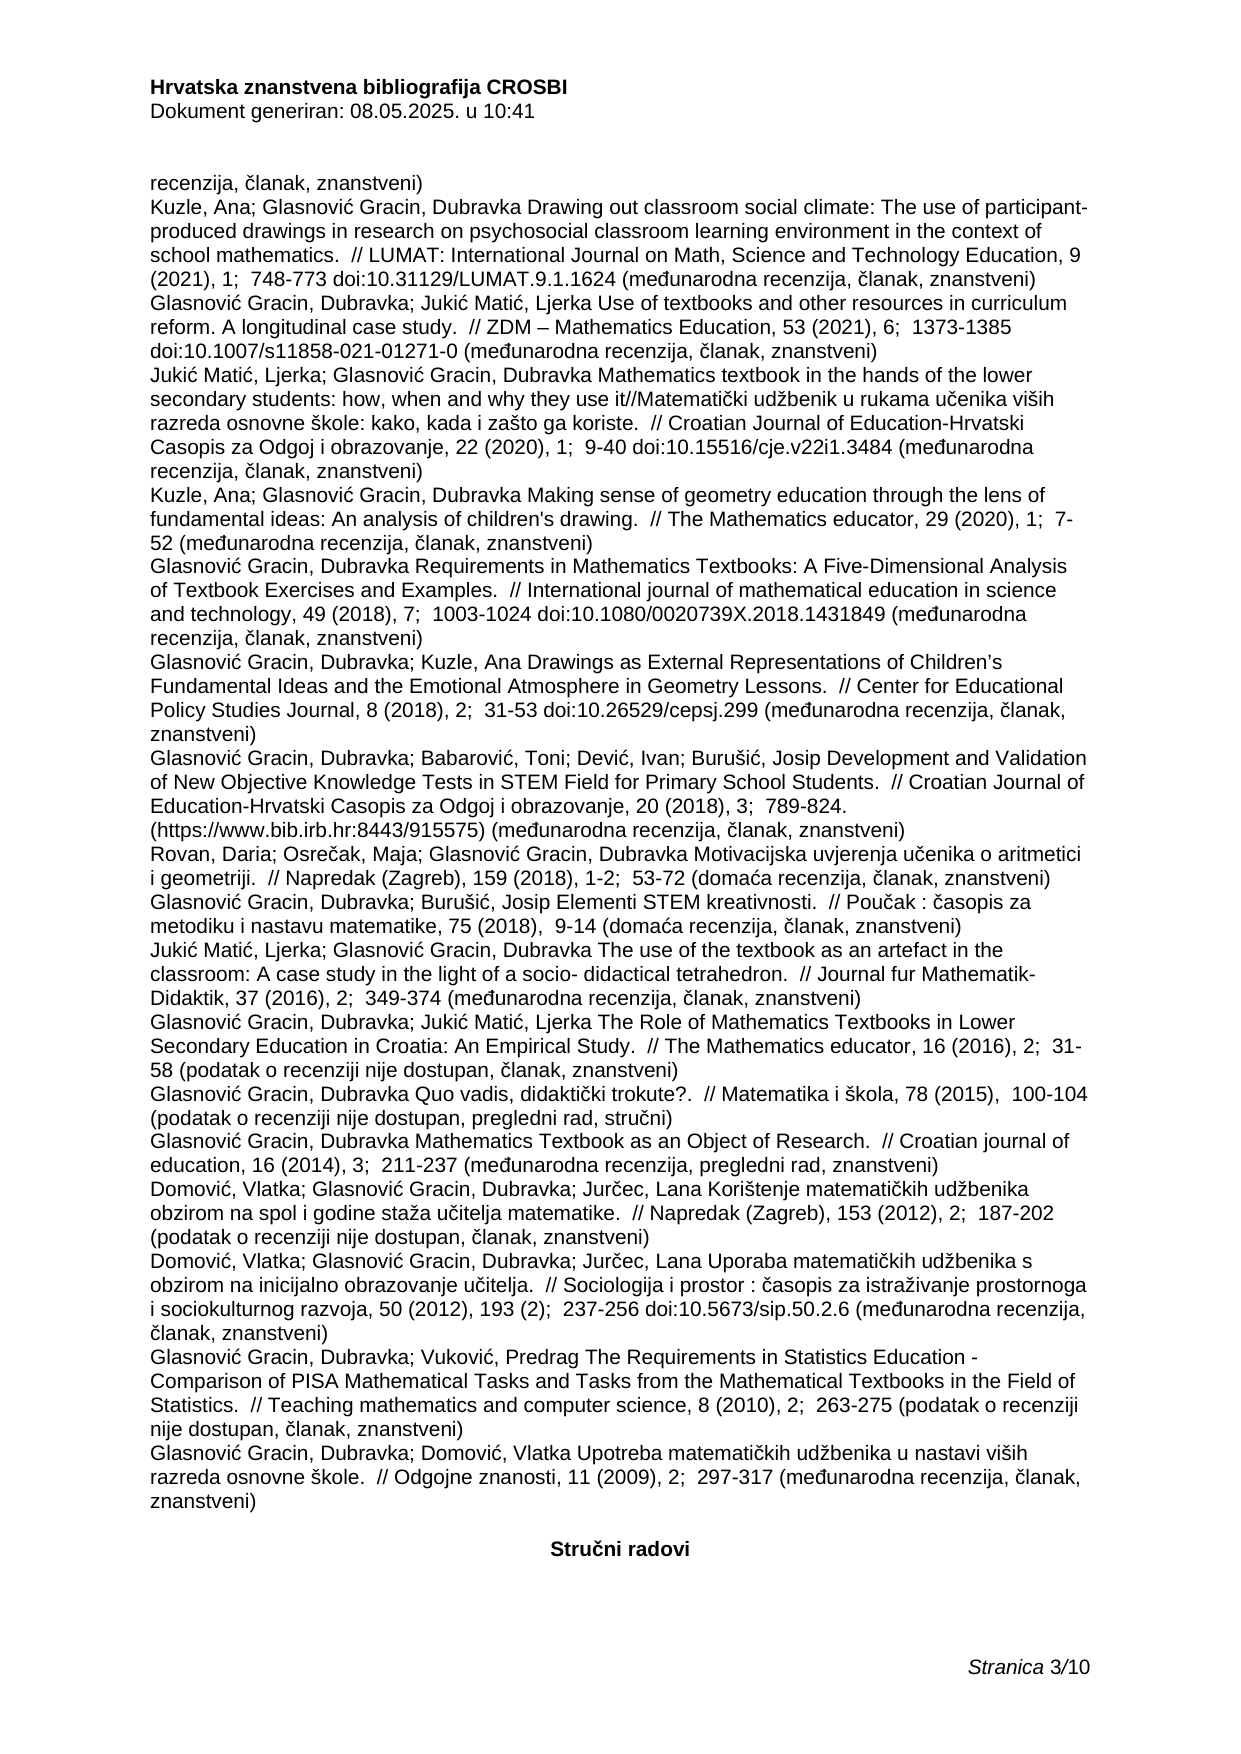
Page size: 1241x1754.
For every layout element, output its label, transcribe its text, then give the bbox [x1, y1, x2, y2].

text Kuzle, Ana; Glasnović Gracin, Dubravka [150, 195, 1090, 291]
subtitle Stručni radovi [150, 1537, 1090, 1561]
text Glasnović Gracin, Dubravka; Jukić Matić, Ljerka [150, 291, 1090, 363]
text Domović, Vlatka; Glasnović Gracin, Dubravka; Jurčec, Lana [150, 1177, 1090, 1249]
text Glasnović Gracin, Dubravka; Vuković, Predrag [150, 1345, 1090, 1441]
text Glasnović Gracin, Dubravka [150, 1129, 1090, 1177]
text Glasnović Gracin, Dubravka; Domović, Vlatka [150, 1441, 1090, 1513]
text Rovan, Daria; Osrečak, Maja; Glasnović Gracin, Dubravka [150, 842, 1090, 890]
text Glasnović Gracin, Dubravka; Jukić Matić, Ljerka [150, 1009, 1090, 1081]
text Glasnović Gracin, Dubravka [150, 1081, 1090, 1129]
text Glasnović Gracin, Dubravka; Kuzle, Ana [150, 650, 1090, 746]
text Jukić Matić, Ljerka; Glasnović Gracin, Dubravka [150, 938, 1090, 1009]
text Glasnović Gracin, Dubravka [150, 554, 1090, 650]
text Glasnović Gracin, Dubravka; Burušić, Josip [150, 890, 1090, 938]
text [150, 363, 1090, 482]
text Kuzle, Ana; Glasnović Gracin, Dubravka [150, 482, 1090, 554]
text Domović, Vlatka; Glasnović Gracin, Dubravka; Jurčec, Lana [150, 1249, 1090, 1345]
text Glasnović Gracin, Dubravka; Babarović, Toni; Dević, Ivan; Burušić, Josip [150, 746, 1090, 842]
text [150, 171, 1090, 195]
